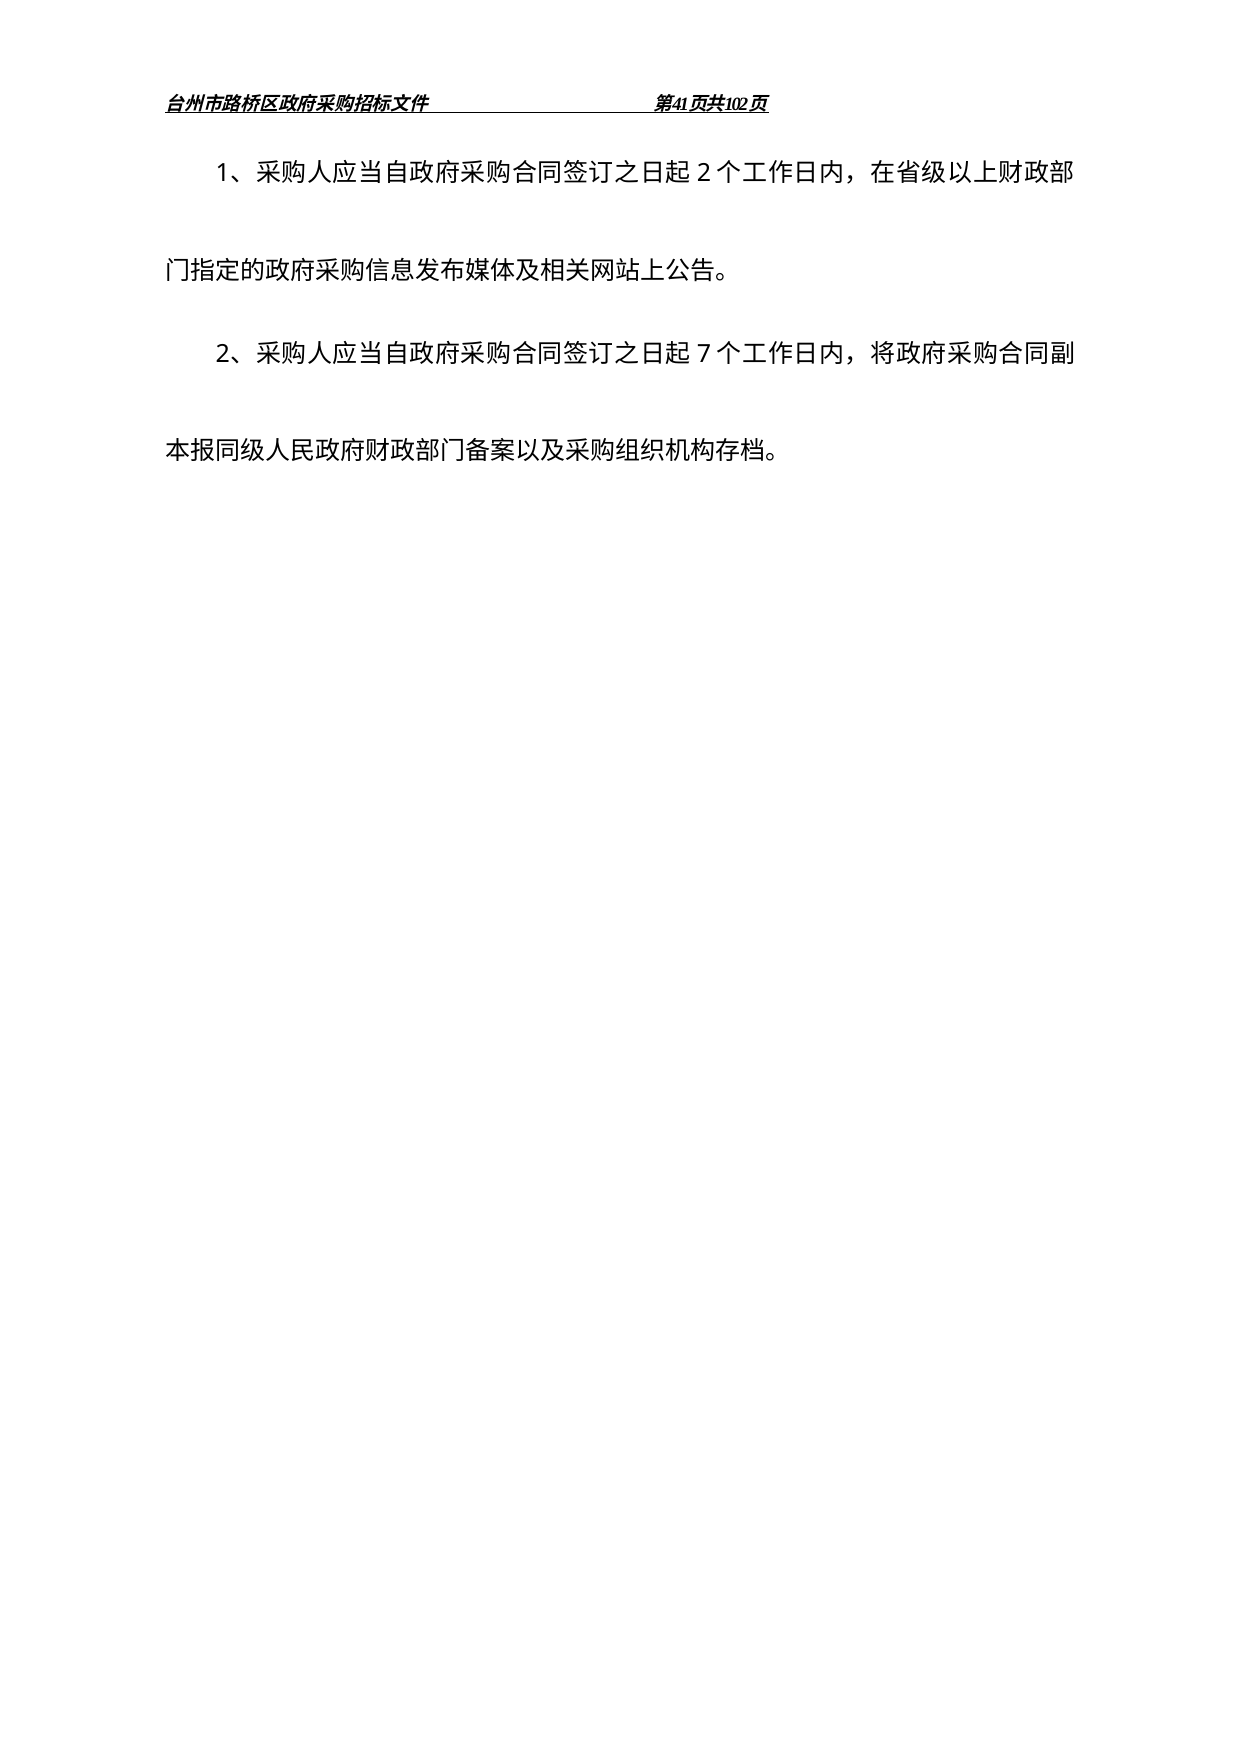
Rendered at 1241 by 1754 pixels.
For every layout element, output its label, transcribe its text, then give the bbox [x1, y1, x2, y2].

text 2、采购人应当自政府采购合同签订之日起7个工作日内，将政府采购合同副本报同级人民政府财政部门备案以及采购组织机构存档。 [165, 319, 1075, 481]
text 1、采购人应当自政府采购合同签订之日起2个工作日内，在省级以上财政部门指定的政府采购信息发布媒体及相关网站上公告。 [165, 138, 1075, 301]
